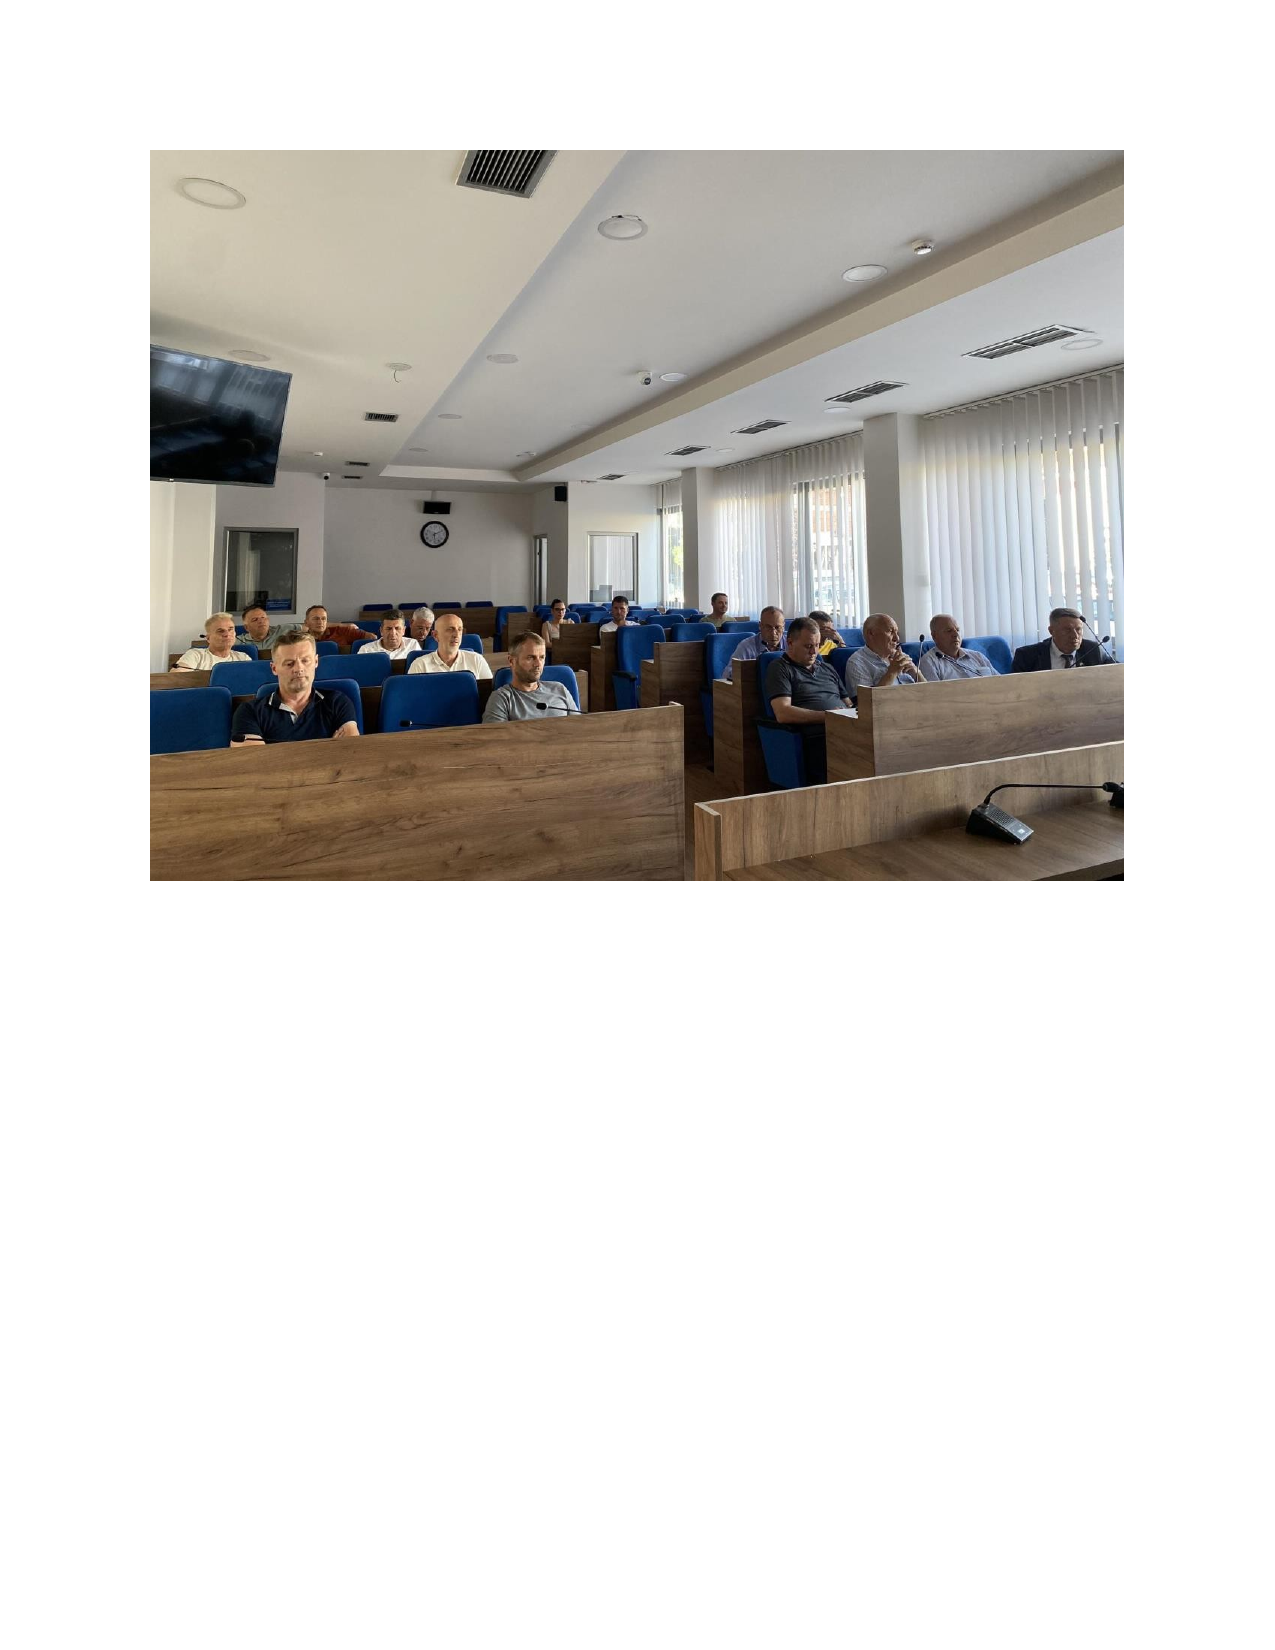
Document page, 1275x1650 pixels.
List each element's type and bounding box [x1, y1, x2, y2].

picture [150, 150, 1124, 881]
